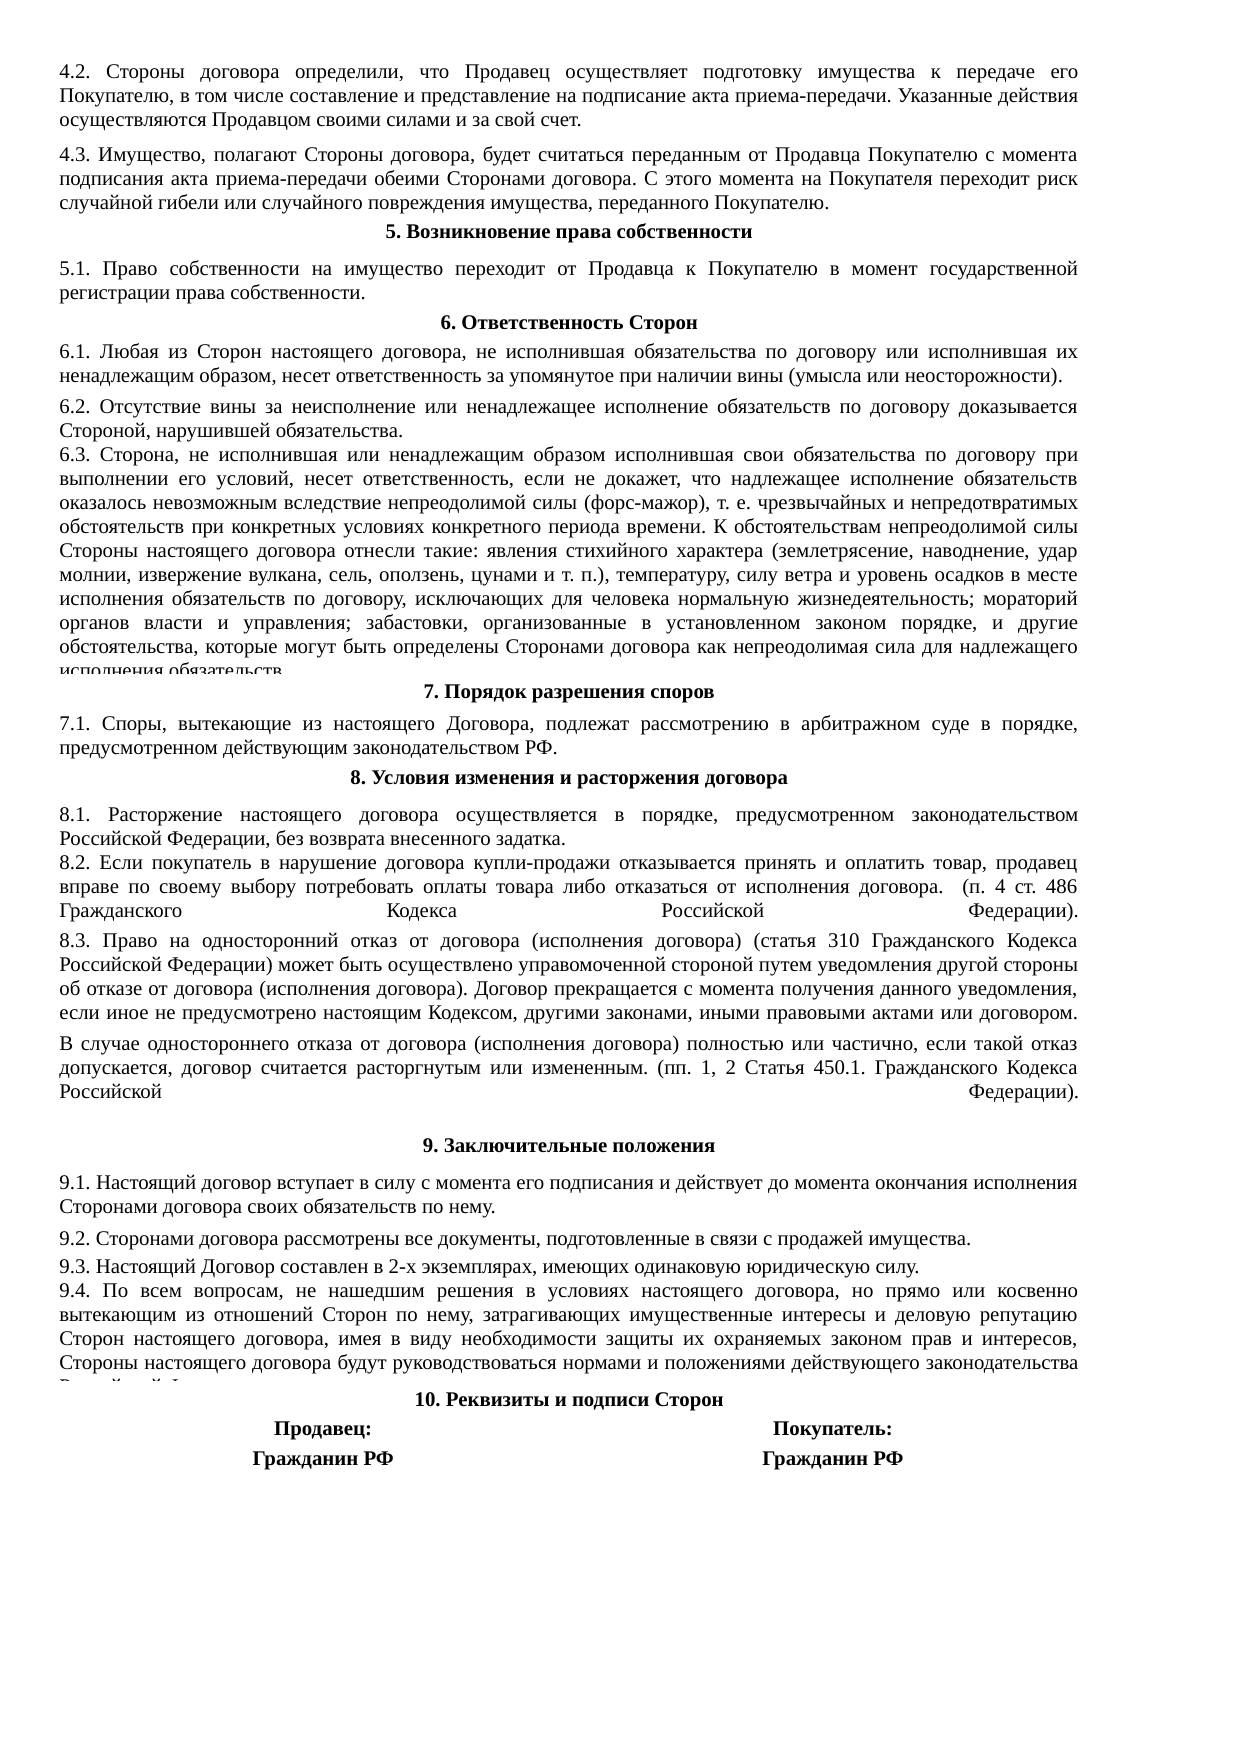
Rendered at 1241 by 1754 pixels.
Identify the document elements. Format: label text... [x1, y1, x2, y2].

table_cell 4.2. Стороны договора определили, что Продавец осуществляет подготовку имущества к передаче его Покупателю, в том числе составление и представление на подписание акта приема-передачи. Указанные действия осуществляются Продавцом своими силами и за свой счет. [59, 59, 1079, 131]
table_cell 8.1. Расторжение настоящего договора осуществляется в порядке, предусмотренном законодательством Российской Федерации, без возврата внесенного задатка. [59, 789, 1079, 850]
table_cell 5. Возникновение права собственности [59, 214, 1079, 243]
table_cell 7. Порядок разрешения споров [59, 673, 1079, 703]
table_cell 7.1. Споры, вытекающие из настоящего Договора, подлежат рассмотрению в арбитражном суде в порядке, предусмотренном действующим законодательством РФ. [59, 703, 1079, 759]
table_cell 10. Реквизиты и подписи Сторон [59, 1381, 1079, 1411]
table_cell 6.3. Сторона, не исполнившая или ненадлежащим образом исполнившая свои обязательства по договору при выполнении его условий, несет ответственность, если не докажет, что надлежащее исполнение обязательств оказалось невозможным вследствие непреодолимой силы (форс-мажор), т. е. чрезвычайных и непредотвратимых обстоятельств при конкретных условиях конкретного периода времени. К обстоятельствам непреодолимой силы Стороны настоящего договора отнесли такие: явления стихийного характера (землетрясение, наводнение, удар молнии, извержение вулкана, сель, оползень, цунами и т. п.), температуру, силу ветра и уровень осадков в месте исполнения обязательств по договору, исключающих для человека нормальную жизнедеятельность; мораторий органов власти и управления; забастовки, организованные в установленном законом порядке, и другие обстоятельства, которые могут быть определены Сторонами договора как непреодолимая сила для надлежащего исполнения обязательств. [59, 442, 1079, 673]
table_cell 5.1. Право собственности на имущество переходит от Продавца к Покупателю в момент государственной регистрации права собственности. [59, 244, 1079, 304]
table_cell 9. Заключительные положения [59, 1128, 1079, 1157]
table_cell Покупатель: [587, 1411, 1079, 1440]
table_cell Гражданин РФ [587, 1440, 1079, 1470]
table_cell 9.4. По всем вопросам, не нашедшим решения в условиях настоящего договора, но прямо или косвенно вытекающим из отношений Сторон по нему, затрагивающих имущественные интересы и деловую репутацию Сторон настоящего договора, имея в виду необходимости защиты их охраняемых законом прав и интересов, Стороны настоящего договора будут руководствоваться нормами и положениями действующего законодательства Российской Федерации. [59, 1278, 1079, 1381]
table_cell 6.1. Любая из Сторон настоящего договора, не исполнившая обязательства по договору или исполнившая их ненадлежащим образом, несет ответственность за упомянутое при наличии вины (умысла или неосторожности). [59, 334, 1079, 387]
table_cell 9.1. Настоящий договор вступает в силу с момента его подписания и действует до момента окончания исполнения Сторонами договора своих обязательств по нему. [59, 1158, 1079, 1218]
table_cell 9.2. Сторонами договора рассмотрены все документы, подготовленные в связи с продажей имущества. [59, 1219, 1079, 1250]
table_cell 9.3. Настоящий Договор составлен в 2-х экземплярах, имеющих одинаковую юридическую силу. [59, 1250, 1079, 1278]
table_cell Продавец: [59, 1411, 587, 1440]
table_cell 8.2. Если покупатель в нарушение договора купли-продажи отказывается принять и оплатить товар, продавец вправе по своему выбору потребовать оплаты товара либо отказаться от исполнения договора. (п. 4 ст. 486 Гражданского Кодекса Российской Федерации). [59, 850, 1079, 928]
table_cell 4.3. Имущество, полагают Стороны договора, будет считаться переданным от Продавца Покупателю с момента подписания акта приема-передачи обеими Сторонами договора. С этого момента на Покупателя переходит риск случайной гибели или случайного повреждения имущества, переданного Покупателю. [59, 131, 1079, 214]
table_cell 6.2. Отсутствие вины за неисполнение или ненадлежащее исполнение обязательств по договору доказывается Стороной, нарушившей обязательства. [59, 387, 1079, 442]
table_cell 8.3. Право на односторонний отказ от договора (исполнения договора) (статья 310 Гражданского Кодекса Российской Федерации) может быть осуществлено управомоченной стороной путем уведомления другой стороны об отказе от договора (исполнения договора). Договор прекращается с момента получения данного уведомления, если иное не предусмотрено настоящим Кодексом, другими законами, иными правовыми актами или договором. [59, 928, 1079, 1031]
table_cell 6. Ответственность Сторон [59, 304, 1079, 334]
table_cell В случае одностороннего отказа от договора (исполнения договора) полностью или частично, если такой отказ допускается, договор считается расторгнутым или измененным. (пп. 1, 2 Статья 450.1. Гражданского Кодекса Российской Федерации). [59, 1031, 1079, 1128]
table_cell 8. Условия изменения и расторжения договора [59, 759, 1079, 789]
table_cell Гражданин РФ [59, 1440, 587, 1470]
